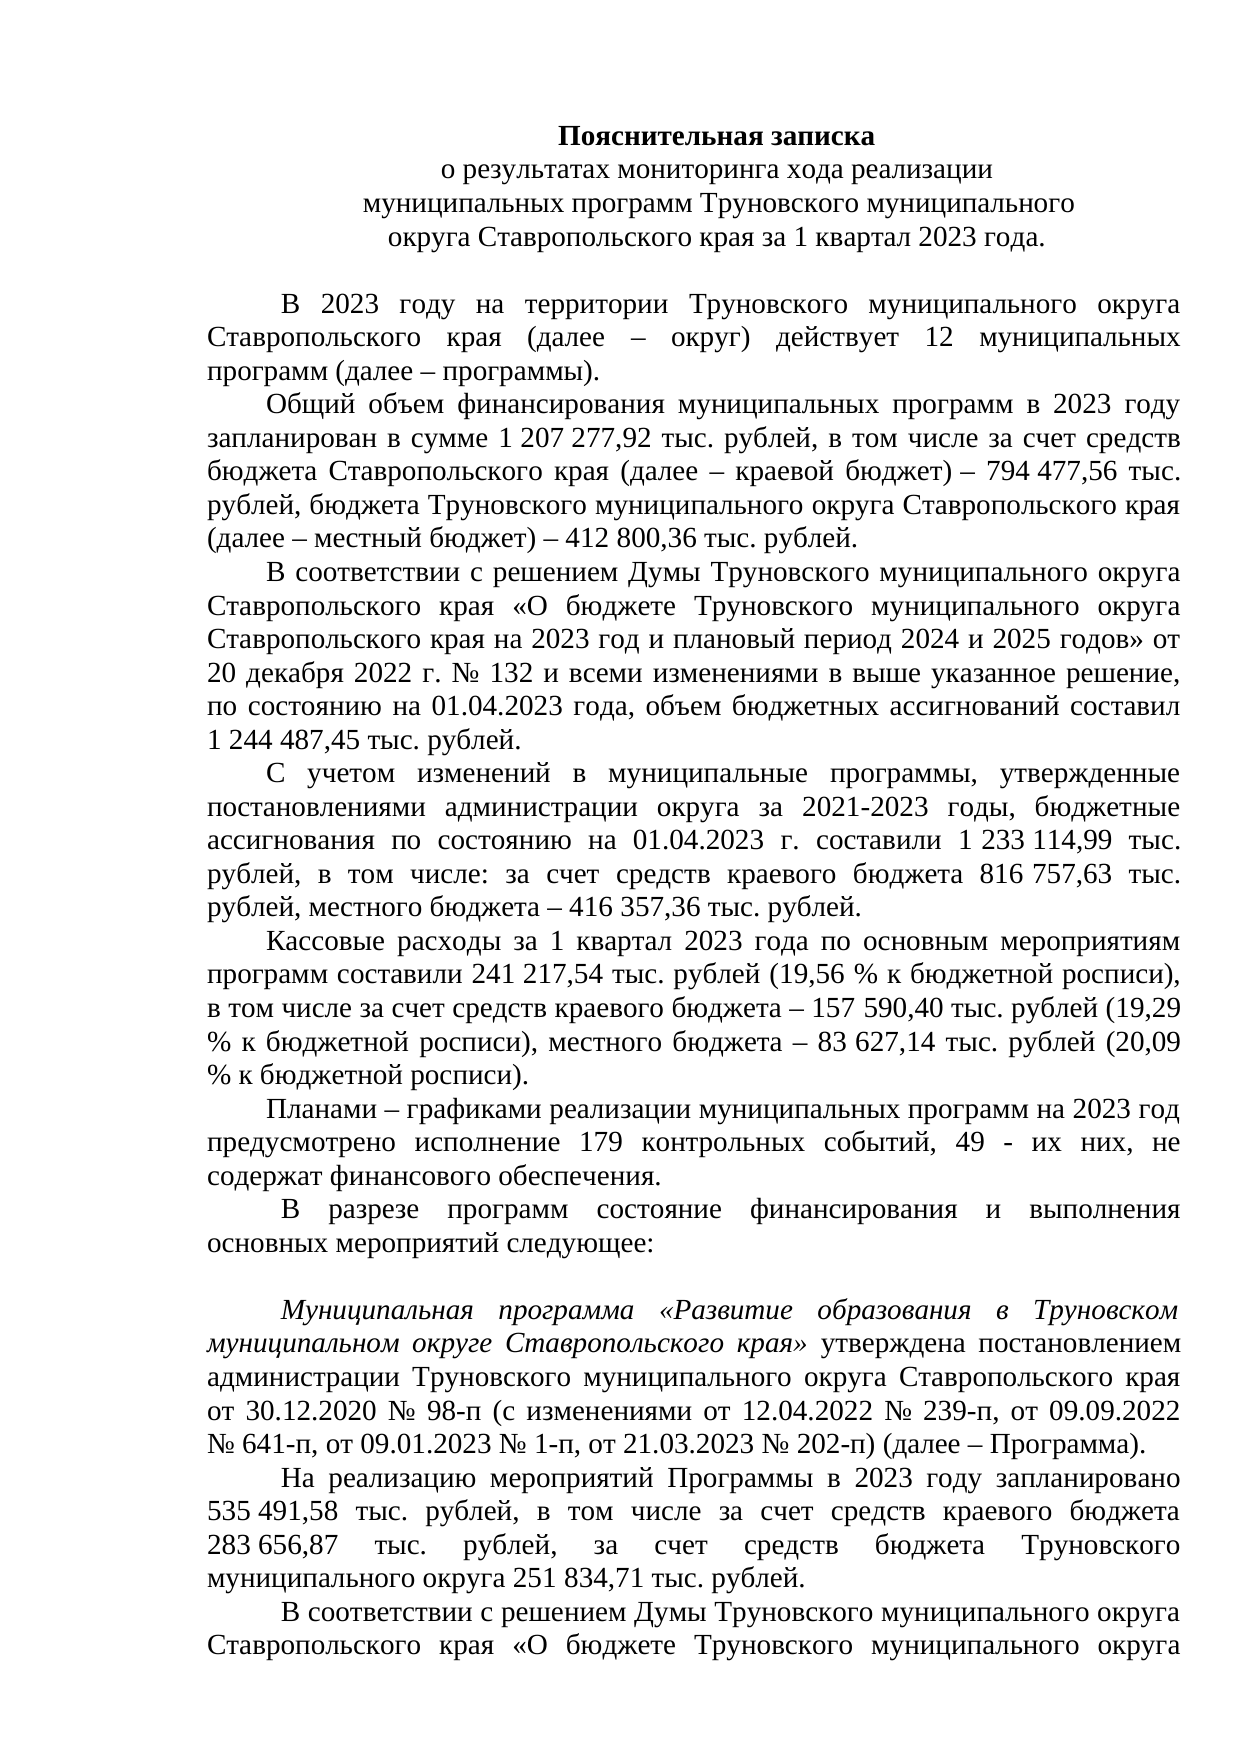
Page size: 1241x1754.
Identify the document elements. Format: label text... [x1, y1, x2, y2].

text Пояснительная записка [306, 118, 1127, 152]
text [207, 1594, 1181, 1661]
text Муниципальная программа «Развитие образования в Труновском муниципальном округе Ставропольского края» утверждена постановлением администрации Труновского муниципального округа Ставропольского края от 30.12.2020 № 98-п (с изменениями от 12.04.2022 № 239-п, от 09.09.2022 № 641-п, от 09.01.2023 № 1-п, от 21.03.2023 № 202-п) (далее – Программа). [207, 1292, 1181, 1460]
text В 2023 году на территории Труновского муниципального округа Ставропольского края (далее – округ) действует 12 муниципальных программ (далее – программы). [207, 286, 1181, 386]
text о результатах мониторинга хода реализации муниципальных программ Труновского муниципального [306, 152, 1127, 219]
text Общий объем финансирования муниципальных программ в 2023 году запланирован в сумме 1 207 277,92 тыс. рублей, в том числе за счет средств бюджета Ставропольского края (далее – краевой бюджет) – 794 477,56 тыс. рублей, бюджета Труновского муниципального округа Ставропольского края (далее – местный бюджет) – 412 800,36 тыс. рублей. [207, 386, 1181, 554]
text В соответствии с решением Думы Труновского муниципального округа Ставропольского края «О бюджете Труновского муниципального округа Ставропольского края на 2023 год и плановый период 2024 и 2025 годов» от 20 декабря 2022 г. № 132 и всеми изменениями в выше указанное решение, по состоянию на 01.04.2023 года, объем бюджетных ассигнований составил 1 244 487,45 тыс. рублей. [207, 554, 1181, 755]
text На реализацию мероприятий Программы в 2023 году запланировано 535 491,58 тыс. рублей, в том числе за счет средств краевого бюджета 283 656,87 тыс. рублей, за счет средств бюджета Труновского муниципального округа 251 834,71 тыс. рублей. [207, 1460, 1181, 1594]
text округа Ставропольского края за 1 квартал 2023 года. [306, 219, 1127, 252]
text Кассовые расходы за 1 квартал 2023 года по основным мероприятиям программ составили 241 217,54 тыс. рублей (19,56 % к бюджетной росписи), в том числе за счет средств краевого бюджета – 157 590,40 тыс. рублей (19,29 % к бюджетной росписи), местного бюджета – 83 627,14 тыс. рублей (20,09 % к бюджетной росписи). [207, 923, 1181, 1091]
text В разрезе программ состояние финансирования и выполнения основных мероприятий следующее: [207, 1191, 1181, 1258]
text Планами – графиками реализации муниципальных программ на 2023 год предусмотрено исполнение 179 контрольных событий, 49 - их них, не содержат финансового обеспечения. [207, 1091, 1181, 1191]
text С учетом изменений в муниципальные программы, утвержденные постановлениями администрации округа за 2021-2023 годы, бюджетные ассигнования по состоянию на 01.04.2023 г. составили 1 233 114,99 тыс. рублей, в том числе: за счет средств краевого бюджета 816 757,63 тыс. рублей, местного бюджета – 416 357,36 тыс. рублей. [207, 755, 1181, 923]
